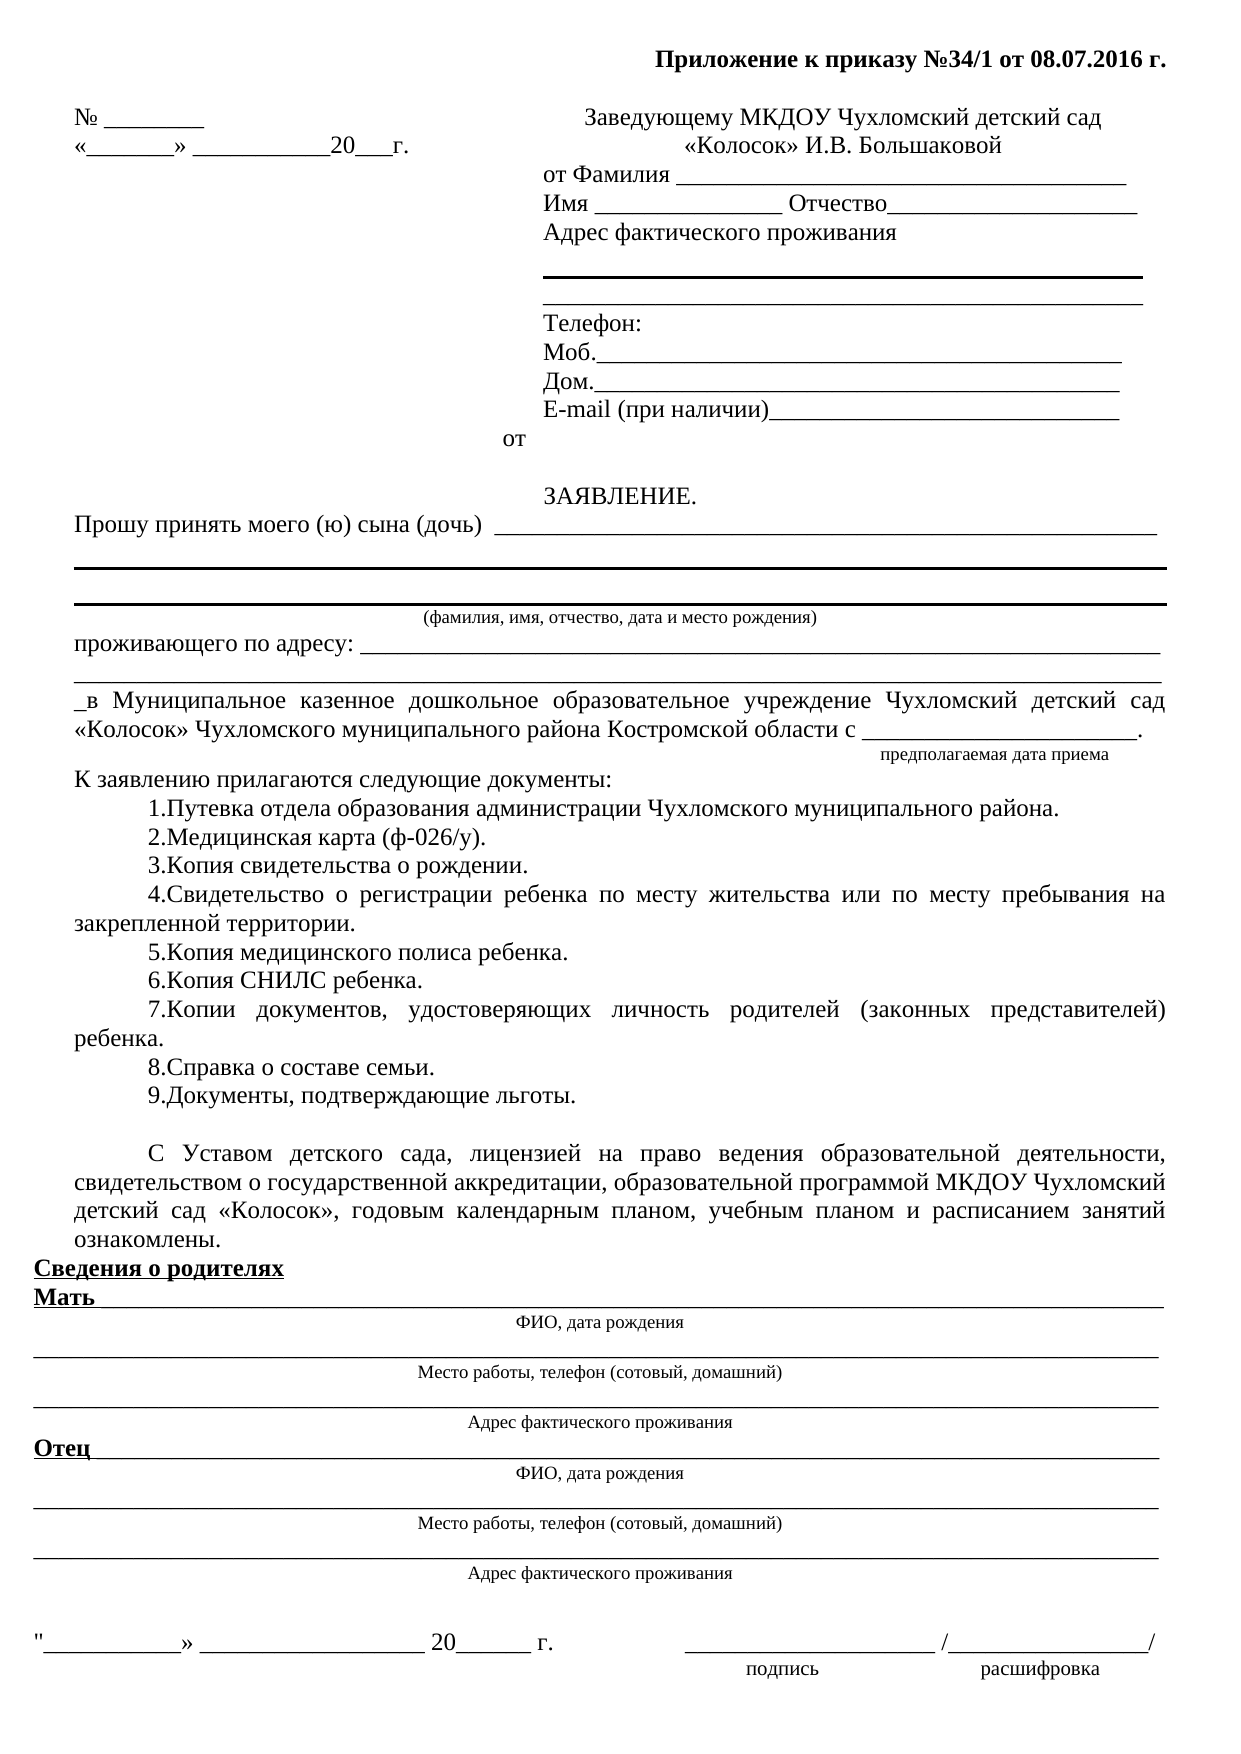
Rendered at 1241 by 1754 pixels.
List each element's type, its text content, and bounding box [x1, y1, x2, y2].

text 1.Путевка отдела образования администрации Чухломского муниципального района. [74, 793, 1167, 822]
text Мать _____________________________________________________________________________________ [33, 1282, 1167, 1311]
text К заявлению прилагаются следующие документы: [74, 764, 1167, 793]
text С Уставом детского сада, лицензией на право ведения образовательной деятельности, свидетельством о государственной аккредитации, образовательной программой МКДОУ Чухломский детский сад «Колосок», годовым календарным планом, учебным планом и расписанием занятий ознакомлены. [74, 1138, 1167, 1253]
text 8.Справка о составе семьи. [74, 1052, 1167, 1081]
text Сведения о родителях [33, 1253, 1167, 1282]
text 9.Документы, подтверждающие льготы. [74, 1081, 1167, 1109]
text Прошу принять моего (ю) сына (дочь) _____________________________________________________ [74, 509, 1167, 538]
text __________________________________________________________________________________________ [33, 1332, 1167, 1361]
text проживающего по адресу: ________________________________________________________________ [74, 628, 1167, 657]
text ЗАЯВЛЕНИЕ. [74, 481, 1167, 509]
text ФИО, дата рождения [33, 1462, 1167, 1483]
text Адрес фактического проживания [33, 1411, 1167, 1433]
text предполагаемая дата приема [74, 743, 1167, 764]
text ________________________________________________________________________________________в Муниципальное казенное дошкольное образовательное учреждение Чухломский детский сад «Колосок» Чухломского муниципального района Костромской области с ______________________. [74, 657, 1167, 743]
text (фамилия, имя, отчество, дата и место рождения) [74, 606, 1167, 628]
table_header Заведующему МКДОУ Чухломский детский сад «Колосок» И.В. Большаковой от Фамилия ____________________________________ Имя _______________ Отчество____________________ Адрес фактического проживания ________________________________________________ Телефон: Моб.__________________________________________ Дом.__________________________________________ E-mail (при наличии)____________________________ от [532, 102, 1154, 452]
text __________________________________________________________________________________________ [33, 1483, 1167, 1512]
text "___________» __________________ 20______ г. ____________________ /________________/ [33, 1627, 1167, 1656]
text 2.Медицинская карта (ф-026/у). [74, 822, 1167, 851]
text 3.Копия свидетельства о рождении. [74, 851, 1167, 879]
text 5.Копия медицинского полиса ребенка. [74, 937, 1167, 966]
table_header № ________ «_______» ___________20___г. [63, 102, 532, 452]
text 4.Свидетельство о регистрации ребенка по месту жительства или по месту пребывания на закрепленной территории. [74, 879, 1167, 937]
text 7.Копии документов, удостоверяющих личность родителей (законных представителей) ребенка. [74, 994, 1167, 1052]
text 6.Копия СНИЛС ребенка. [74, 966, 1167, 994]
text ФИО, дата рождения [33, 1311, 1167, 1332]
text Место работы, телефон (сотовый, домашний) [33, 1512, 1167, 1533]
text Место работы, телефон (сотовый, домашний) [33, 1361, 1167, 1382]
text подпись расшифровка [33, 1656, 1167, 1680]
text __________________________________________________________________________________________ [33, 1533, 1167, 1562]
text Приложение к приказу №34/1 от 08.07.2016 г. [74, 44, 1167, 73]
text Отец _____________________________________________________________________________________ [33, 1433, 1167, 1462]
text Адрес фактического проживания [33, 1562, 1167, 1584]
text __________________________________________________________________________________________ [33, 1382, 1167, 1411]
